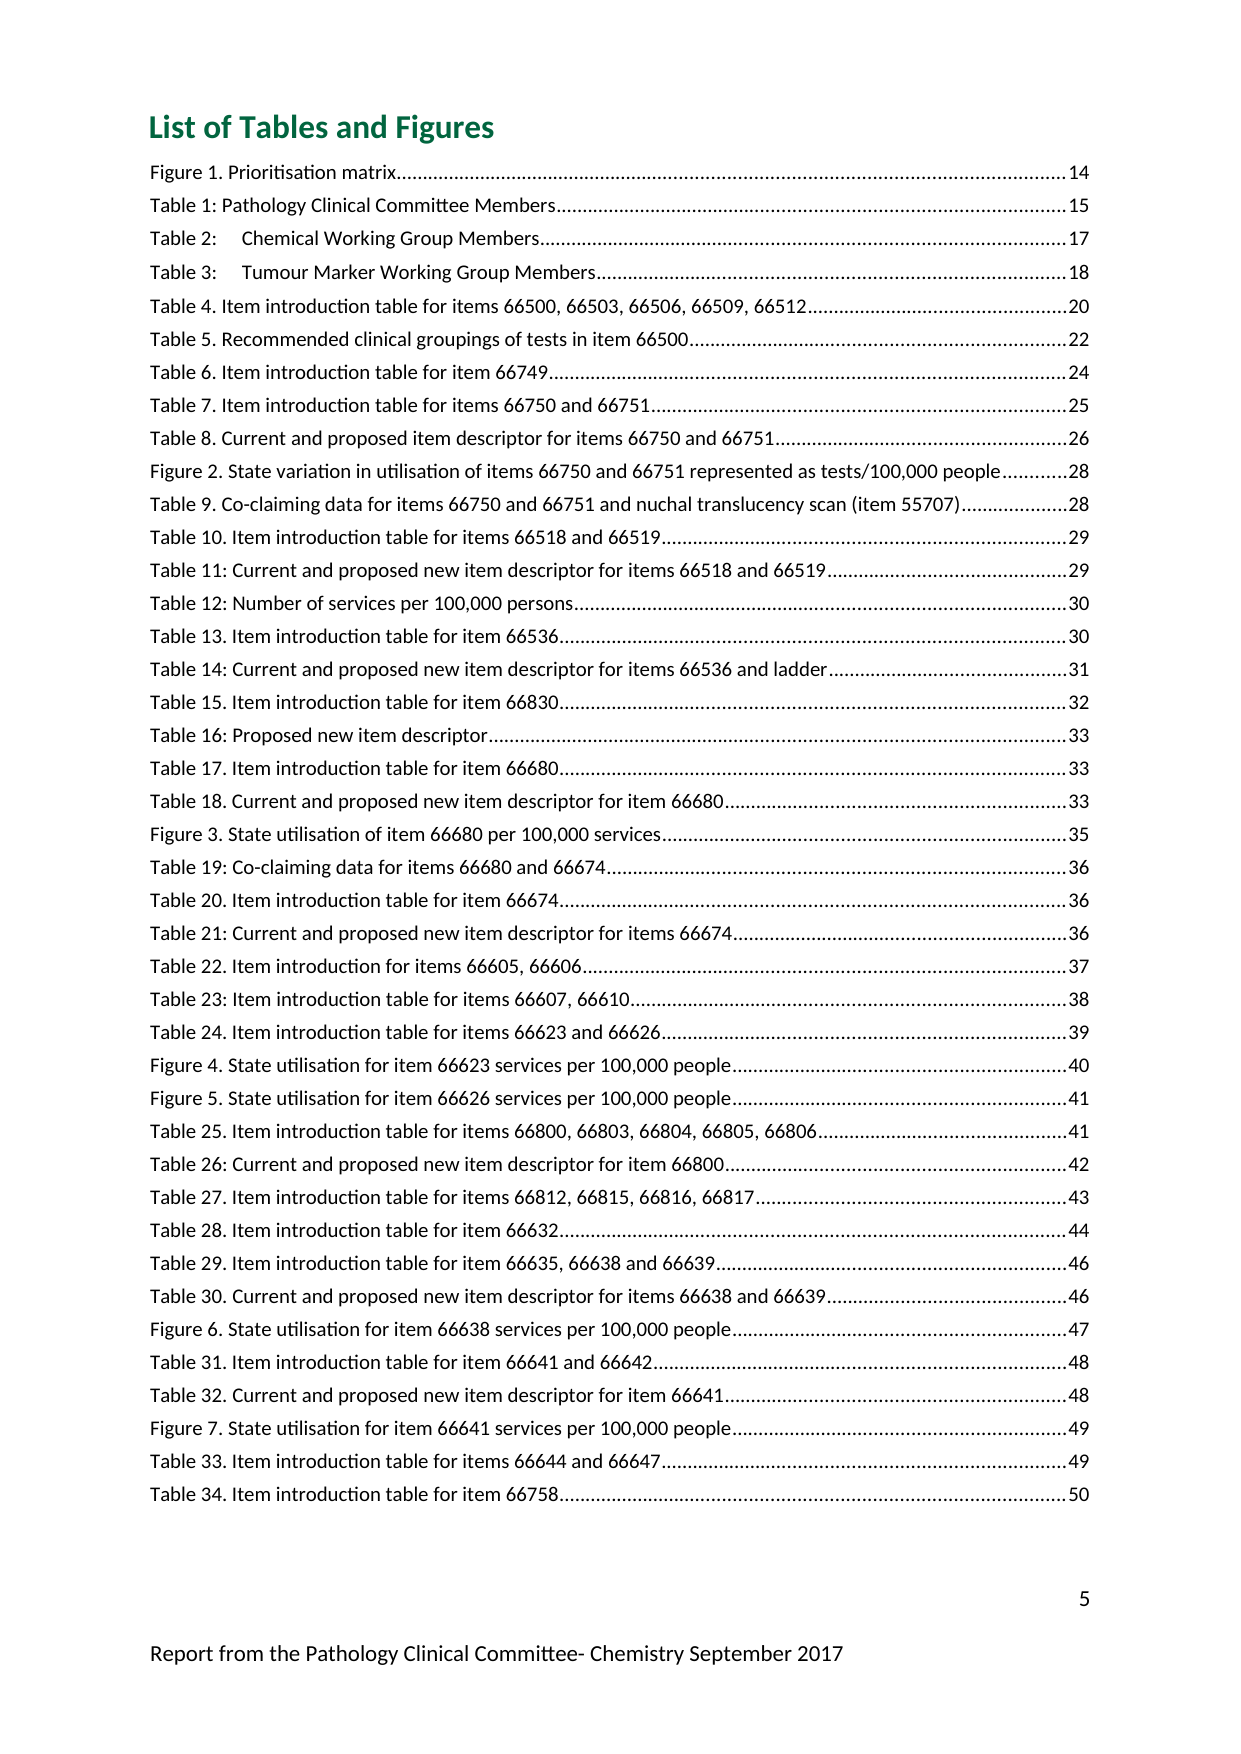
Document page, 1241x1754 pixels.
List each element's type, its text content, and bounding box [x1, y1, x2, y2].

text Table 8. Current and proposed item descriptor for items 66750 and 66751 26 [150, 425, 1090, 450]
text Figure 1. Prioritisation matrix. 14 [150, 159, 1090, 185]
text Figure 4. State utilisation for item 66623 services per 100,000 people 40 [150, 1052, 1090, 1078]
text Table 34. Item introduction table for item 66758 50 [150, 1482, 1090, 1507]
text Table 33. Item introduction table for items 66644 and 66647 49 [150, 1448, 1090, 1474]
text Table 10. Item introduction table for items 66518 and 66519 29 [150, 524, 1090, 549]
text Table 19: Co-claiming data for items 66680 and 66674 36 [150, 854, 1090, 879]
text Table 17. Item introduction table for item 66680 33 [150, 755, 1090, 781]
text Table 22. Item introduction for items 66605, 66606 37 [150, 953, 1090, 979]
text Table 21: Current and proposed new item descriptor for items 66674 36 [150, 920, 1090, 946]
text Table 28. Item introduction table for item 66632 44 [150, 1217, 1090, 1243]
text Figure 7. State utilisation for item 66641 services per 100,000 people 49 [150, 1416, 1090, 1441]
text Table 18. Current and proposed new item descriptor for item 66680 33 [150, 788, 1090, 813]
text Table 15. Item introduction table for item 66830 32 [150, 689, 1090, 714]
text Table 24. Item introduction table for items 66623 and 66626 39 [150, 1019, 1090, 1045]
text Table 20. Item introduction table for item 66674 36 [150, 887, 1090, 913]
text Table 2: Chemical Working Group Members 17 [150, 225, 1090, 251]
text Figure 3. State utilisation of item 66680 per 100,000 services 35 [150, 821, 1090, 847]
text Table 27. Item introduction table for items 66812, 66815, 66816, 66817 43 [150, 1184, 1090, 1210]
text Table 16: Proposed new item descriptor 33 [150, 722, 1090, 747]
text Table 23: Item introduction table for items 66607, 66610 38 [150, 986, 1090, 1012]
text Table 1: Pathology Clinical Committee Members 15 [150, 192, 1090, 218]
text Table 32. Current and proposed new item descriptor for item 66641 48 [150, 1382, 1090, 1408]
text Table 3: Tumour Marker Working Group Members 18 [150, 259, 1090, 284]
text Figure 6. State utilisation for item 66638 services per 100,000 people 47 [150, 1316, 1090, 1342]
text Table 6. Item introduction table for item 66749 24 [150, 359, 1090, 384]
text Table 5. Recommended clinical groupings of tests in item 66500 22 [150, 326, 1090, 351]
text Table 11: Current and proposed new item descriptor for items 66518 and 66519 29 [150, 557, 1090, 582]
text Table 12: Number of services per 100,000 persons 30 [150, 590, 1090, 615]
text Figure 2. State variation in utilisation of items 66750 and 66751 represented as tests/100,000 people 28 [150, 458, 1090, 483]
text Table 9. Co-claiming data for items 66750 and 66751 and nuchal translucency scan (item 55707) 28 [150, 491, 1090, 516]
text Table 4. Item introduction table for items 66500, 66503, 66506, 66509, 66512 20 [150, 293, 1090, 318]
text Table 29. Item introduction table for item 66635, 66638 and 66639 46 [150, 1250, 1090, 1276]
text Table 7. Item introduction table for items 66750 and 66751 25 [150, 392, 1090, 417]
text Table 14: Current and proposed new item descriptor for items 66536 and ladder 31 [150, 656, 1090, 681]
text Table 25. Item introduction table for items 66800, 66803, 66804, 66805, 66806 41 [150, 1118, 1090, 1144]
text Table 26: Current and proposed new item descriptor for item 66800 42 [150, 1151, 1090, 1177]
text Table 13. Item introduction table for item 66536 30 [150, 623, 1090, 648]
text List of Tables and Figures [148, 106, 1090, 147]
text Table 30. Current and proposed new item descriptor for items 66638 and 66639 46 [150, 1283, 1090, 1309]
text Table 31. Item introduction table for item 66641 and 66642 48 [150, 1349, 1090, 1375]
text Figure 5. State utilisation for item 66626 services per 100,000 people 41 [150, 1085, 1090, 1111]
